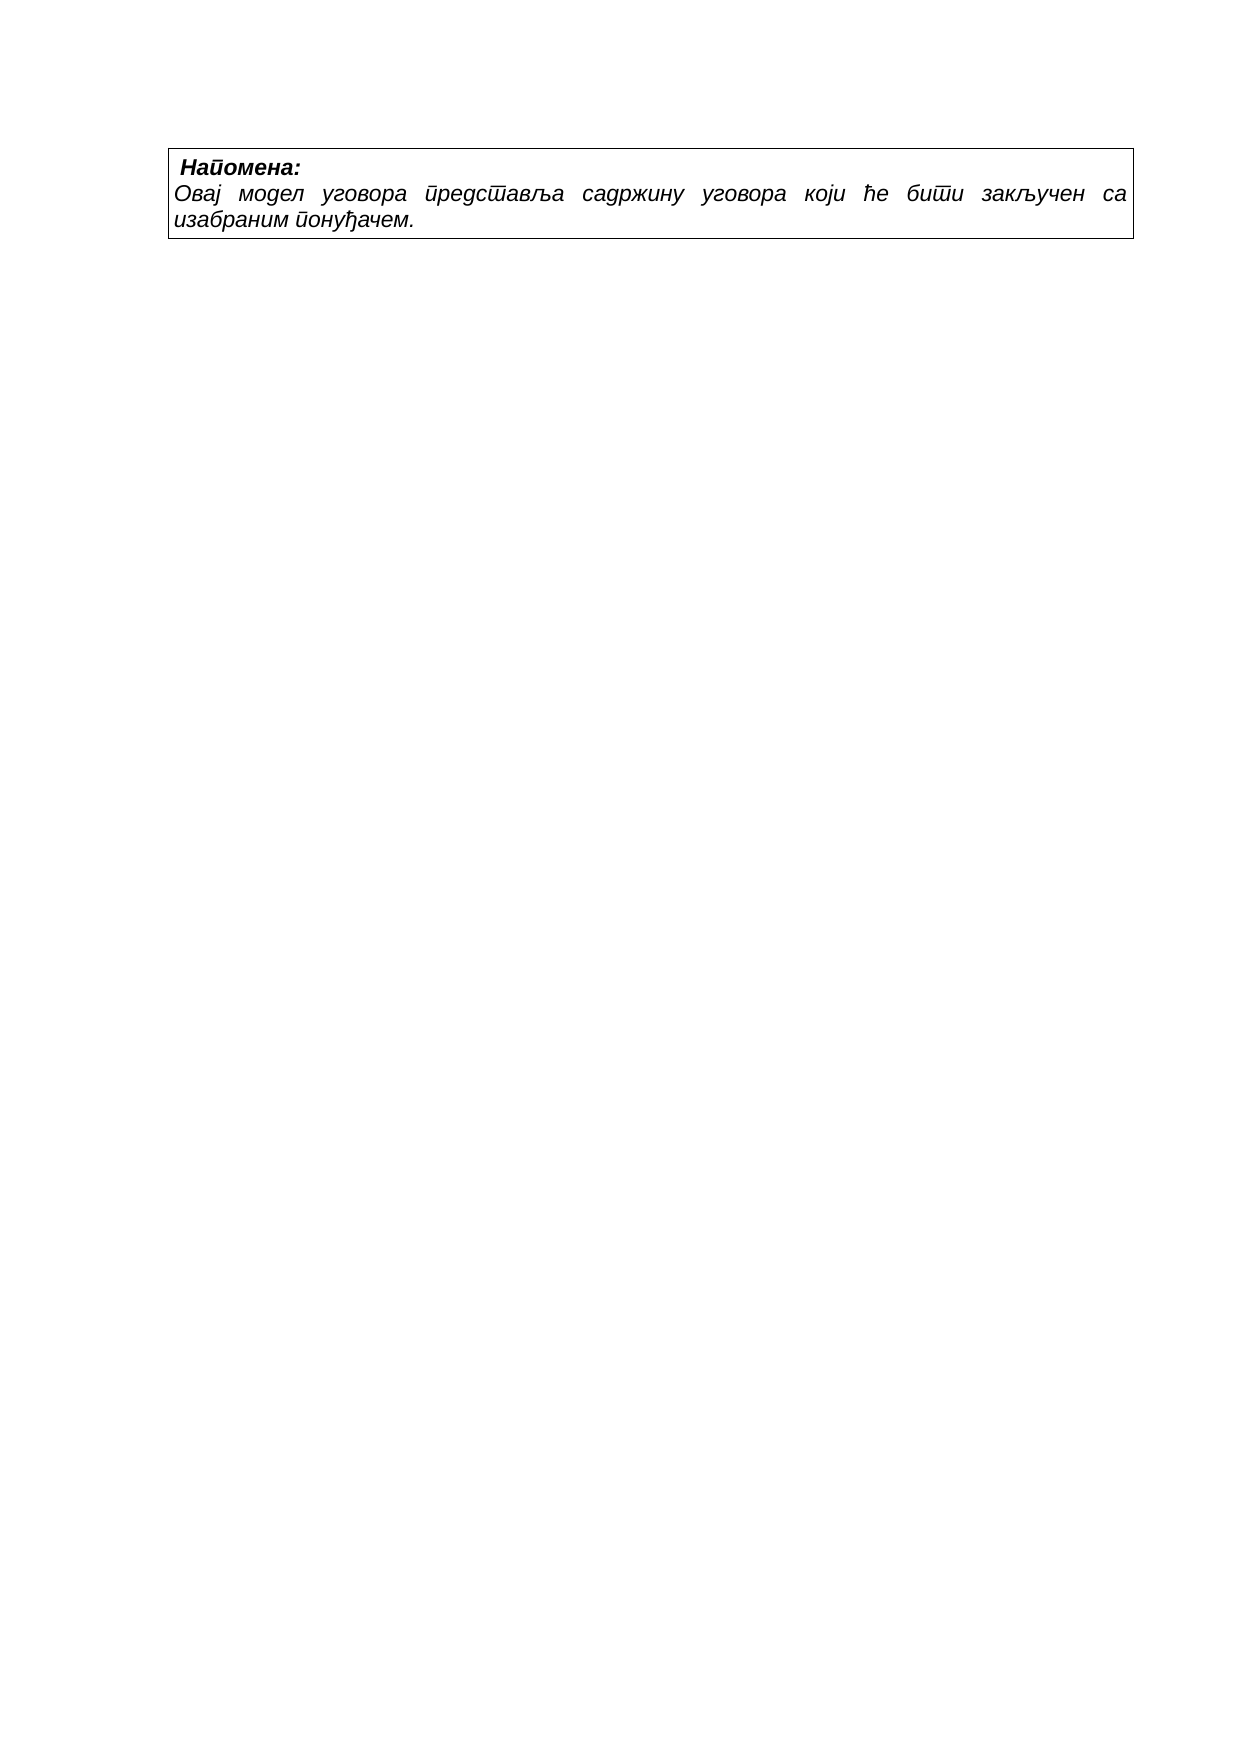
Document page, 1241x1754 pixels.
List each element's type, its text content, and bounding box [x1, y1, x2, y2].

table_header Напомена: Овај модел уговора представља садржину уговора који ће бити закључен са изабраним понуђачем. [169, 149, 1133, 238]
